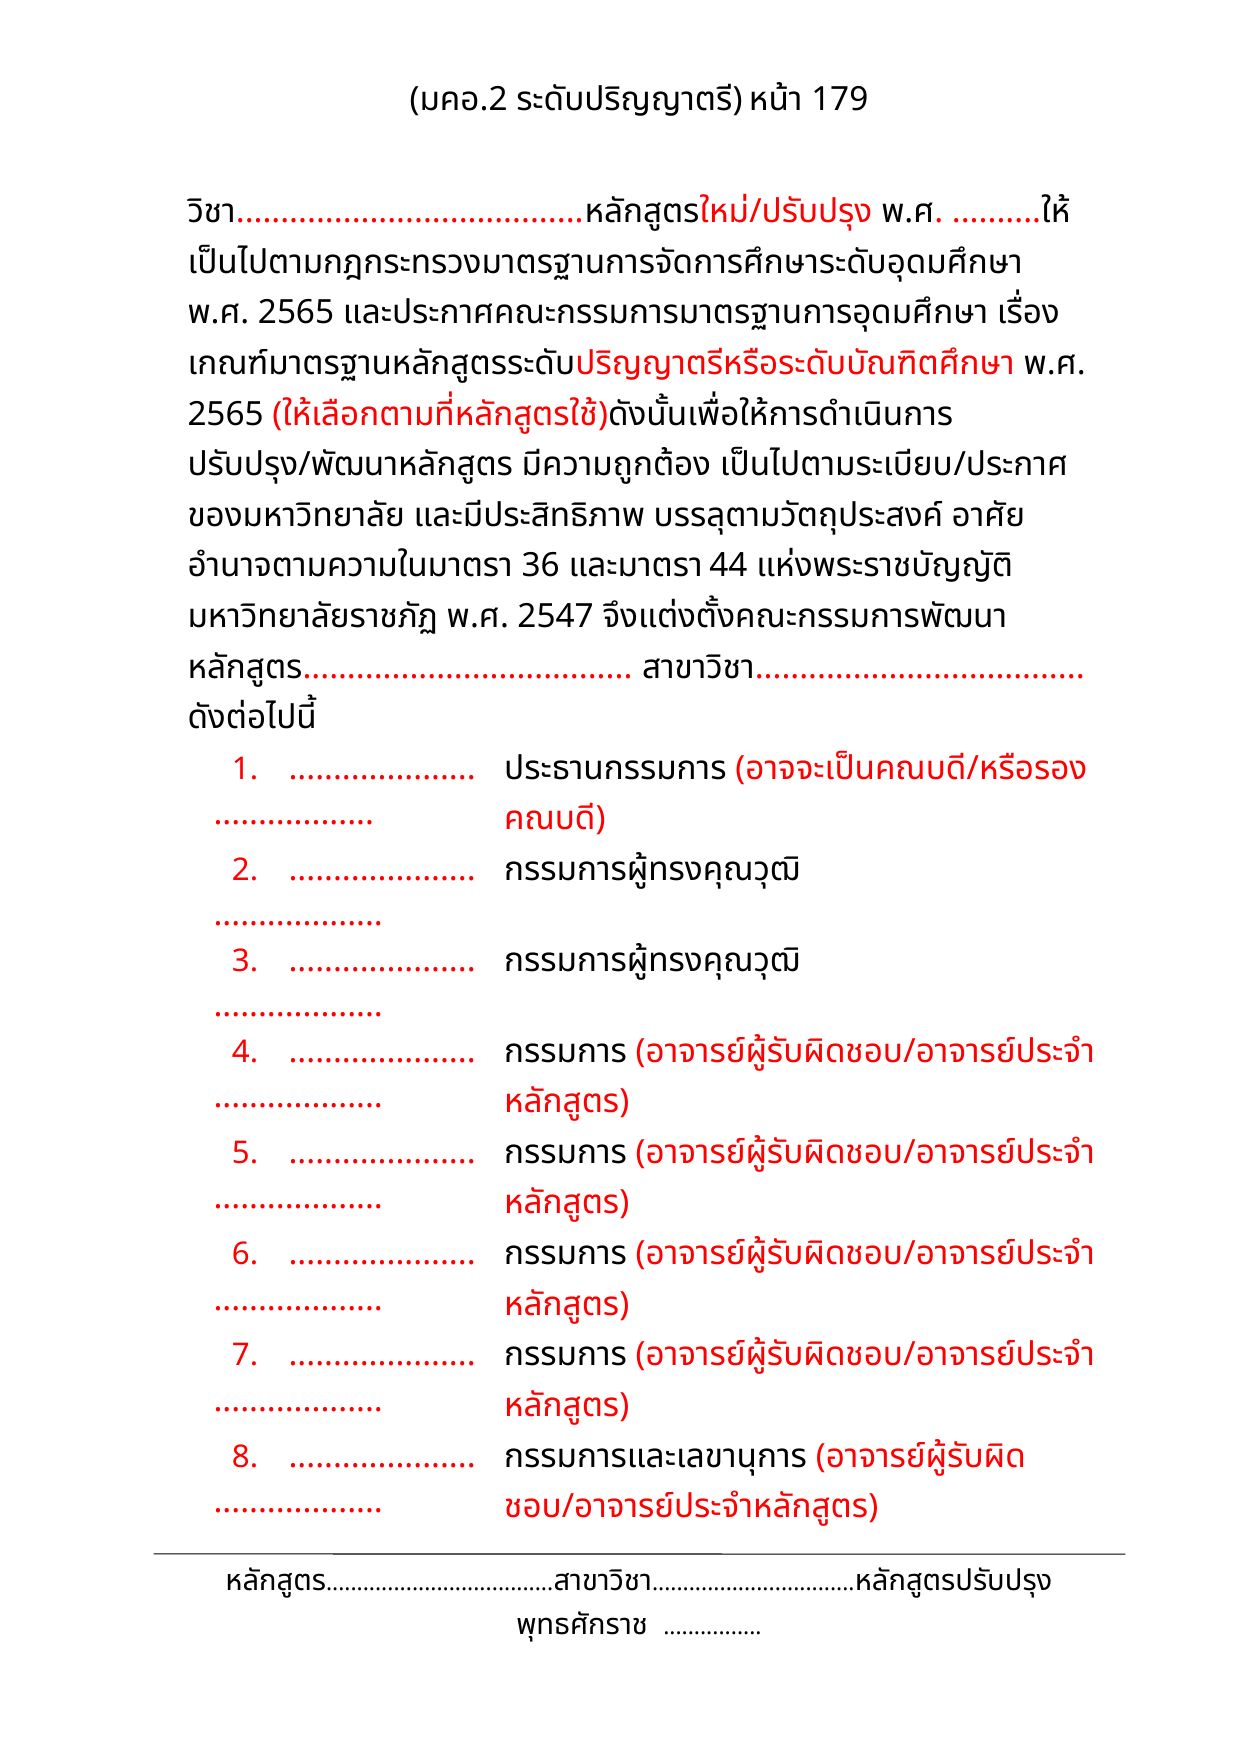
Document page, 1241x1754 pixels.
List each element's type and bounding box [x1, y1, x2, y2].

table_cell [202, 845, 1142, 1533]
text [187, 187, 1090, 743]
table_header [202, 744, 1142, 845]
